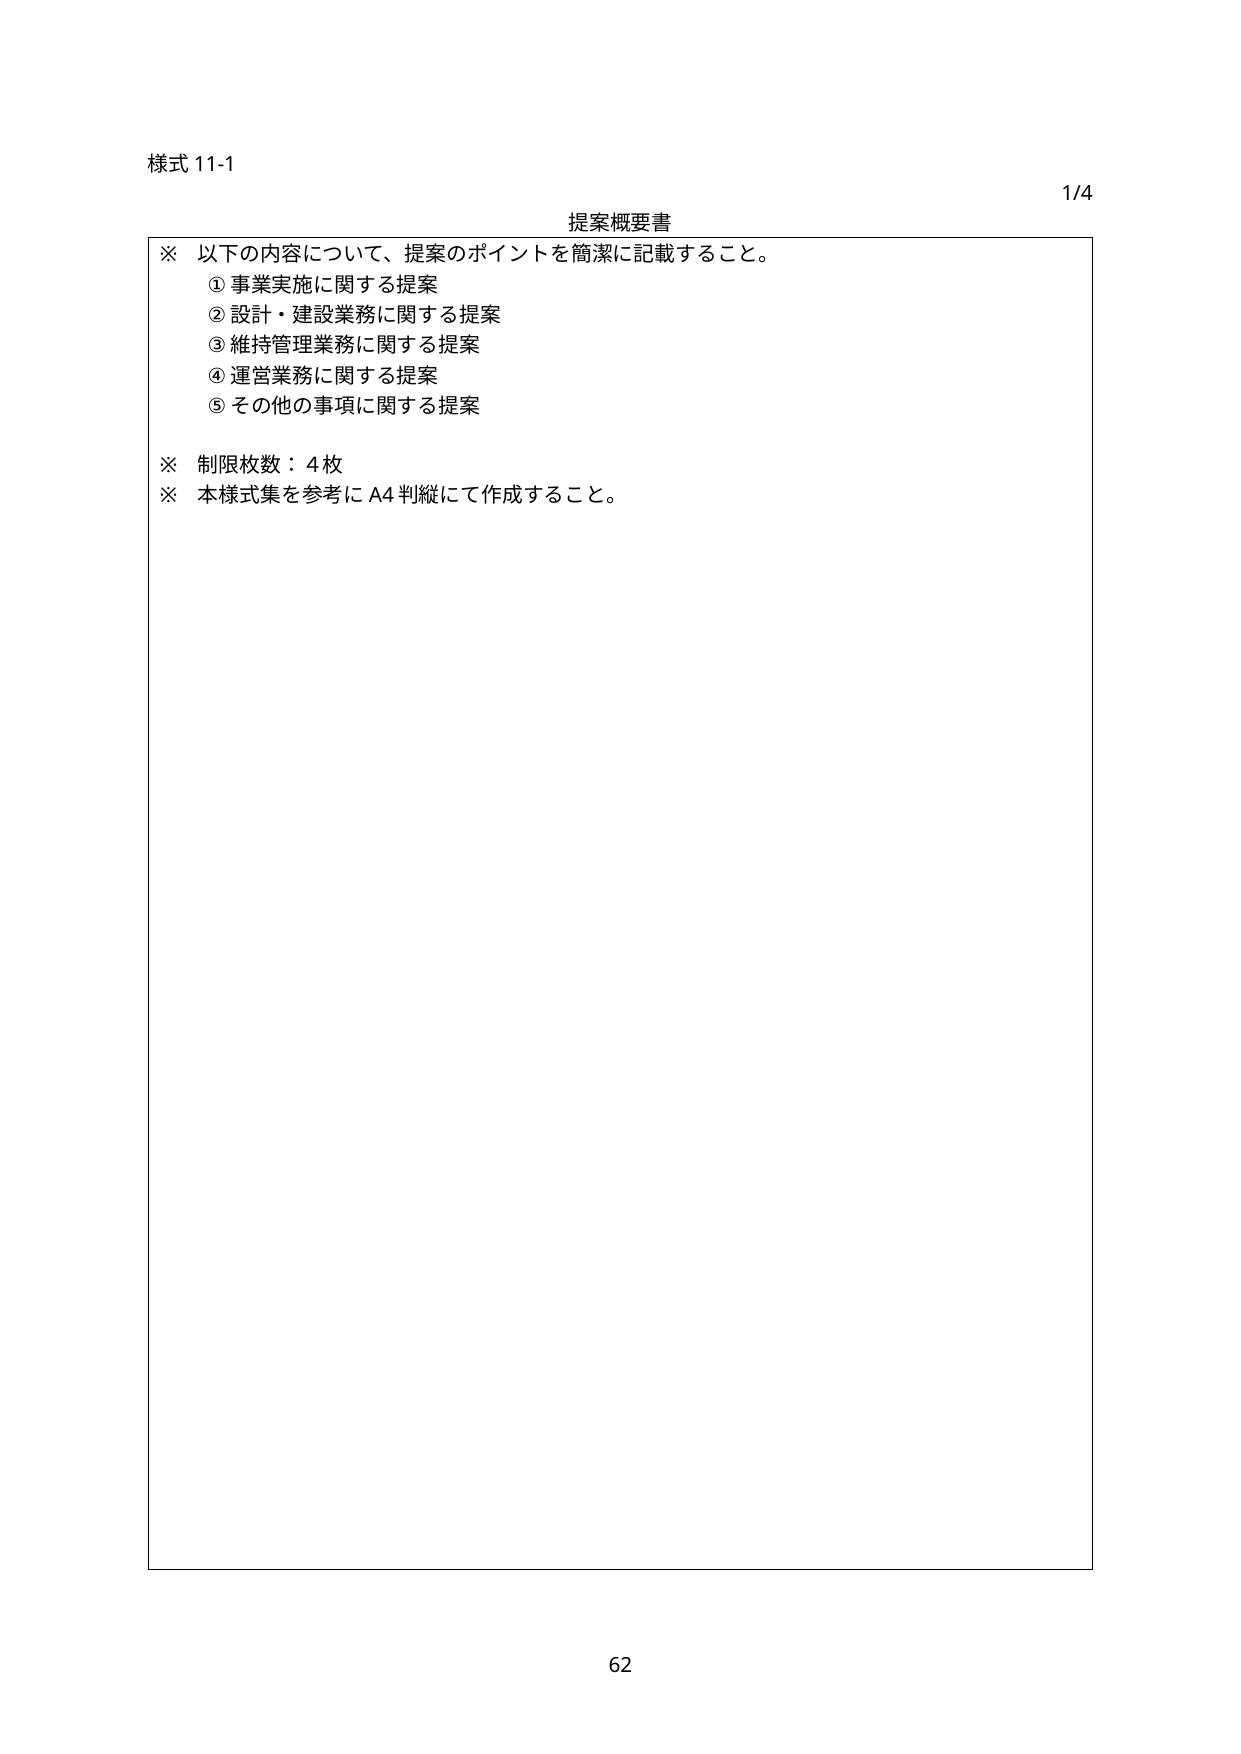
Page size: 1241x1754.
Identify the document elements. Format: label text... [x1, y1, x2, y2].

text 様式11-1 [148, 148, 1092, 178]
table_header ※ 以下の内容について、提案のポイントを簡潔に記載すること。 ①事業実施に関する提案 ②設計・建設業務に関する提案 ③維持管理業務に関する提案 ④運営業務に関する提案 ⑤その他の事項に関する提案 ※ 制限枚数：４枚 ※ 本様式集を参考にA4判縦にて作成すること。 [149, 238, 1092, 1569]
text 提案概要書 [148, 206, 1092, 237]
text 1/4 [148, 178, 1092, 206]
